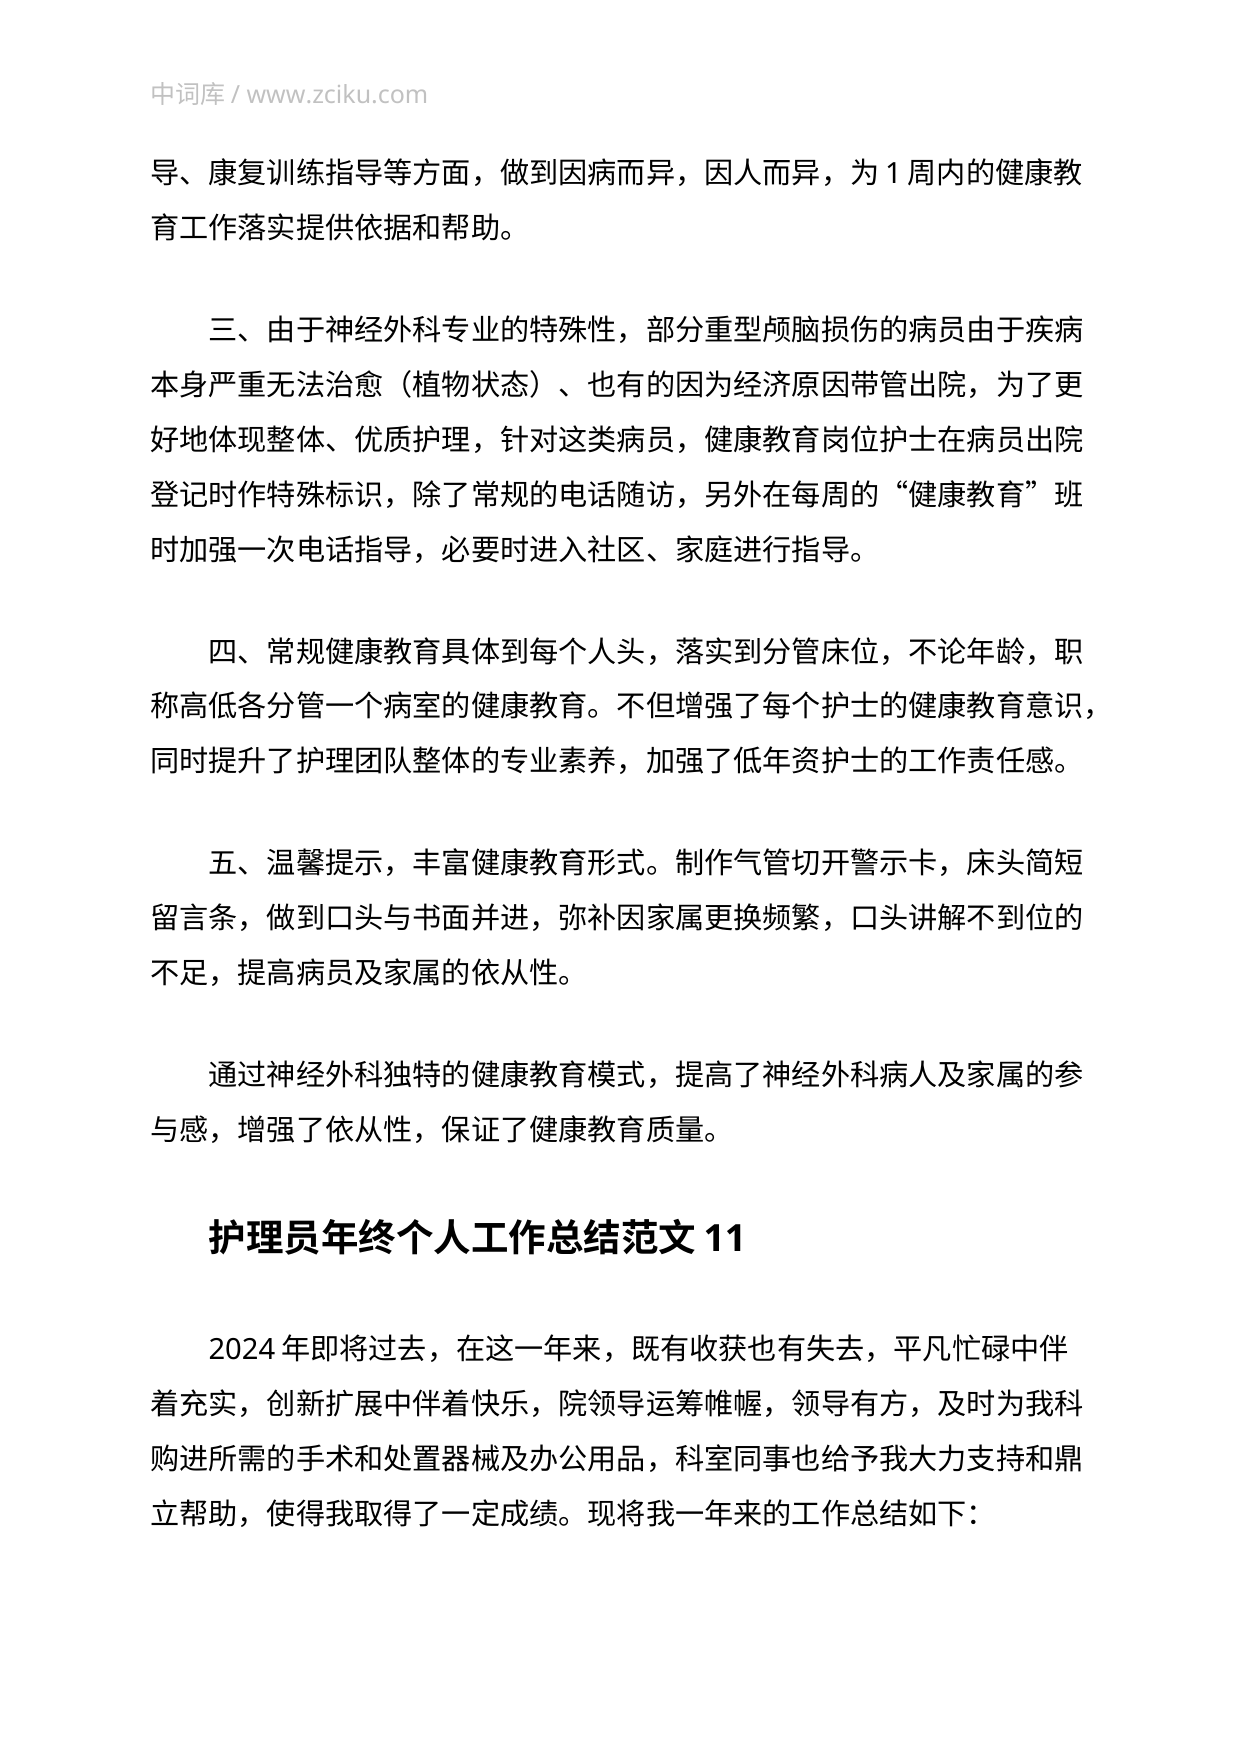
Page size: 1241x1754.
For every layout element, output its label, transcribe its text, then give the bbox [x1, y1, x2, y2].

text 三、由于神经外科专业的特殊性，部分重型颅脑损伤的病员由于疾病本身严重无法治愈（植物状态）、也有的因为经济原因带管出院，为了更好地体现整体、优质护理，针对这类病员，健康教育岗位护士在病员出院登记时作特殊标识，除了常规的电话随访，另外在每周的“健康教育”班时加强一次电话指导，必要时进入社区、家庭进行指导。 [150, 307, 1090, 569]
text 护理员年终个人工作总结范文11 [150, 1208, 1090, 1262]
text 五、温馨提示，丰富健康教育形式。制作气管切开警示卡，床头简短留言条，做到口头与书面并进，弥补因家属更换频繁，口头讲解不到位的不足，提高病员及家属的依从性。 [150, 840, 1090, 992]
text 通过神经外科独特的健康教育模式，提高了神经外科病人及家属的参与感，增强了依从性，保证了健康教育质量。 [150, 1051, 1090, 1148]
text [150, 150, 1090, 247]
text 2024年即将过去，在这一年来，既有收获也有失去，平凡忙碌中伴着充实，创新扩展中伴着快乐，院领导运筹帷幄，领导有方，及时为我科购进所需的手术和处置器械及办公用品，科室同事也给予我大力支持和鼎立帮助，使得我取得了一定成绩。现将我一年来的工作总结如下： [150, 1326, 1090, 1533]
text 四、常规健康教育具体到每个人头，落实到分管床位，不论年龄，职称高低各分管一个病室的健康教育。不但增强了每个护士的健康教育意识，同时提升了护理团队整体的专业素养，加强了低年资护士的工作责任感。 [150, 628, 1090, 780]
